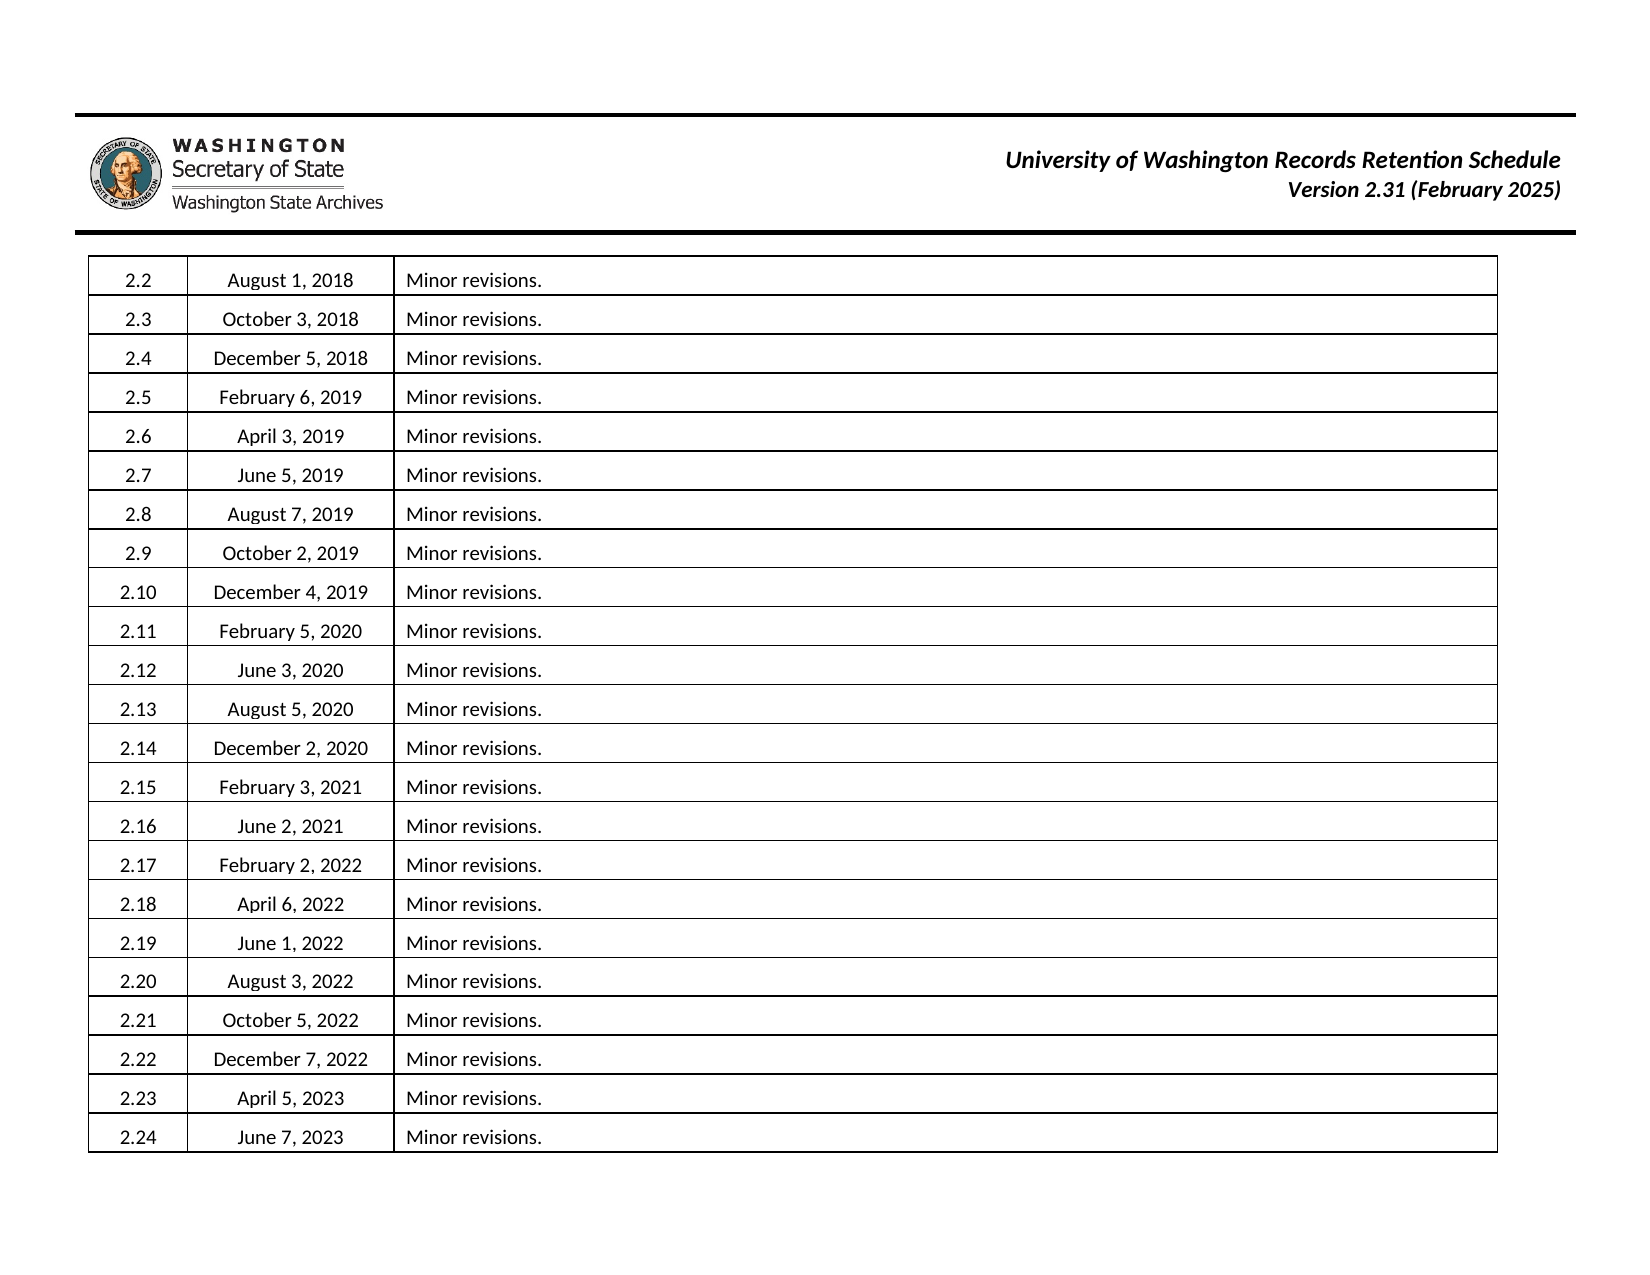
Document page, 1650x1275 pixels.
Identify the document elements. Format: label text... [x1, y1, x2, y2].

table_cell December 4, 2019 [188, 568, 393, 606]
table_cell Minor revisions. [395, 763, 1497, 801]
table_cell Minor revisions. [395, 958, 1497, 995]
table_cell October 5, 2022 [188, 997, 393, 1034]
table_cell 2.13 [89, 685, 187, 723]
table_cell 2.10 [89, 568, 187, 606]
table_cell Minor revisions. [395, 607, 1497, 645]
table_cell Minor revisions. [395, 919, 1497, 956]
table_cell April 3, 2019 [188, 413, 393, 450]
table_cell 2.8 [89, 491, 187, 528]
table_cell Minor revisions. [395, 257, 1497, 294]
table_cell December 5, 2018 [188, 335, 393, 372]
table_cell 2.21 [89, 997, 187, 1034]
table_cell 2.9 [89, 530, 187, 567]
table_cell 2.12 [89, 646, 187, 684]
table_cell 2.24 [89, 1114, 187, 1151]
table_cell 2.6 [89, 413, 187, 450]
table_cell Minor revisions. [395, 452, 1497, 489]
table_cell Minor revisions. [395, 724, 1497, 762]
table_cell 2.5 [89, 374, 187, 411]
table_cell December 2, 2020 [188, 724, 393, 762]
table_cell 2.22 [89, 1036, 187, 1073]
table_cell Minor revisions. [395, 491, 1497, 528]
table_cell Minor revisions. [395, 802, 1497, 839]
table_cell 2.23 [89, 1075, 187, 1112]
table_cell Minor revisions. [395, 568, 1497, 606]
table_cell Minor revisions. [395, 1036, 1497, 1073]
table_cell February 6, 2019 [188, 374, 393, 411]
picture [86, 117, 403, 228]
table_cell December 7, 2022 [188, 1036, 393, 1073]
table_cell August 3, 2022 [188, 958, 393, 995]
table_cell June 5, 2019 [188, 452, 393, 489]
table_cell June 3, 2020 [188, 646, 393, 684]
table_cell 2.11 [89, 607, 187, 645]
table_cell 2.14 [89, 724, 187, 762]
table_cell Minor revisions. [395, 685, 1497, 723]
table_cell 2.2 [89, 257, 187, 294]
table_cell 2.16 [89, 802, 187, 839]
table_cell August 7, 2019 [188, 491, 393, 528]
table_cell Minor revisions. [395, 413, 1497, 450]
table_cell June 2, 2021 [188, 802, 393, 839]
table_cell Minor revisions. [395, 530, 1497, 567]
table_cell February 5, 2020 [188, 607, 393, 645]
table_cell Minor revisions. [395, 646, 1497, 684]
table_cell August 1, 2018 [188, 257, 393, 294]
table_cell 2.18 [89, 880, 187, 917]
table_cell April 6, 2022 [188, 880, 393, 917]
table_cell August 5, 2020 [188, 685, 393, 723]
table_cell 2.4 [89, 335, 187, 372]
table_cell October 2, 2019 [188, 530, 393, 567]
table_cell February 3, 2021 [188, 763, 393, 801]
table_cell 2.7 [89, 452, 187, 489]
table_cell Minor revisions. [395, 880, 1497, 917]
table_cell June 1, 2022 [188, 919, 393, 956]
table_cell 2.19 [89, 919, 187, 956]
table_cell Minor revisions. [395, 374, 1497, 411]
table_cell Minor revisions. [395, 841, 1497, 878]
table_cell 2.15 [89, 763, 187, 801]
table_cell 2.17 [89, 841, 187, 878]
table_cell October 3, 2018 [188, 296, 393, 333]
table_cell April 5, 2023 [188, 1075, 393, 1112]
table_cell Minor revisions. [395, 1075, 1497, 1112]
table_cell 2.20 [89, 958, 187, 995]
table_cell February 2, 2022 [188, 841, 393, 878]
table_cell June 7, 2023 [188, 1114, 393, 1151]
table_cell Minor revisions. [395, 296, 1497, 333]
table_cell Minor revisions. [395, 1114, 1497, 1151]
table_cell Minor revisions. [395, 997, 1497, 1034]
table_cell 2.3 [89, 296, 187, 333]
table_cell Minor revisions. [395, 335, 1497, 372]
